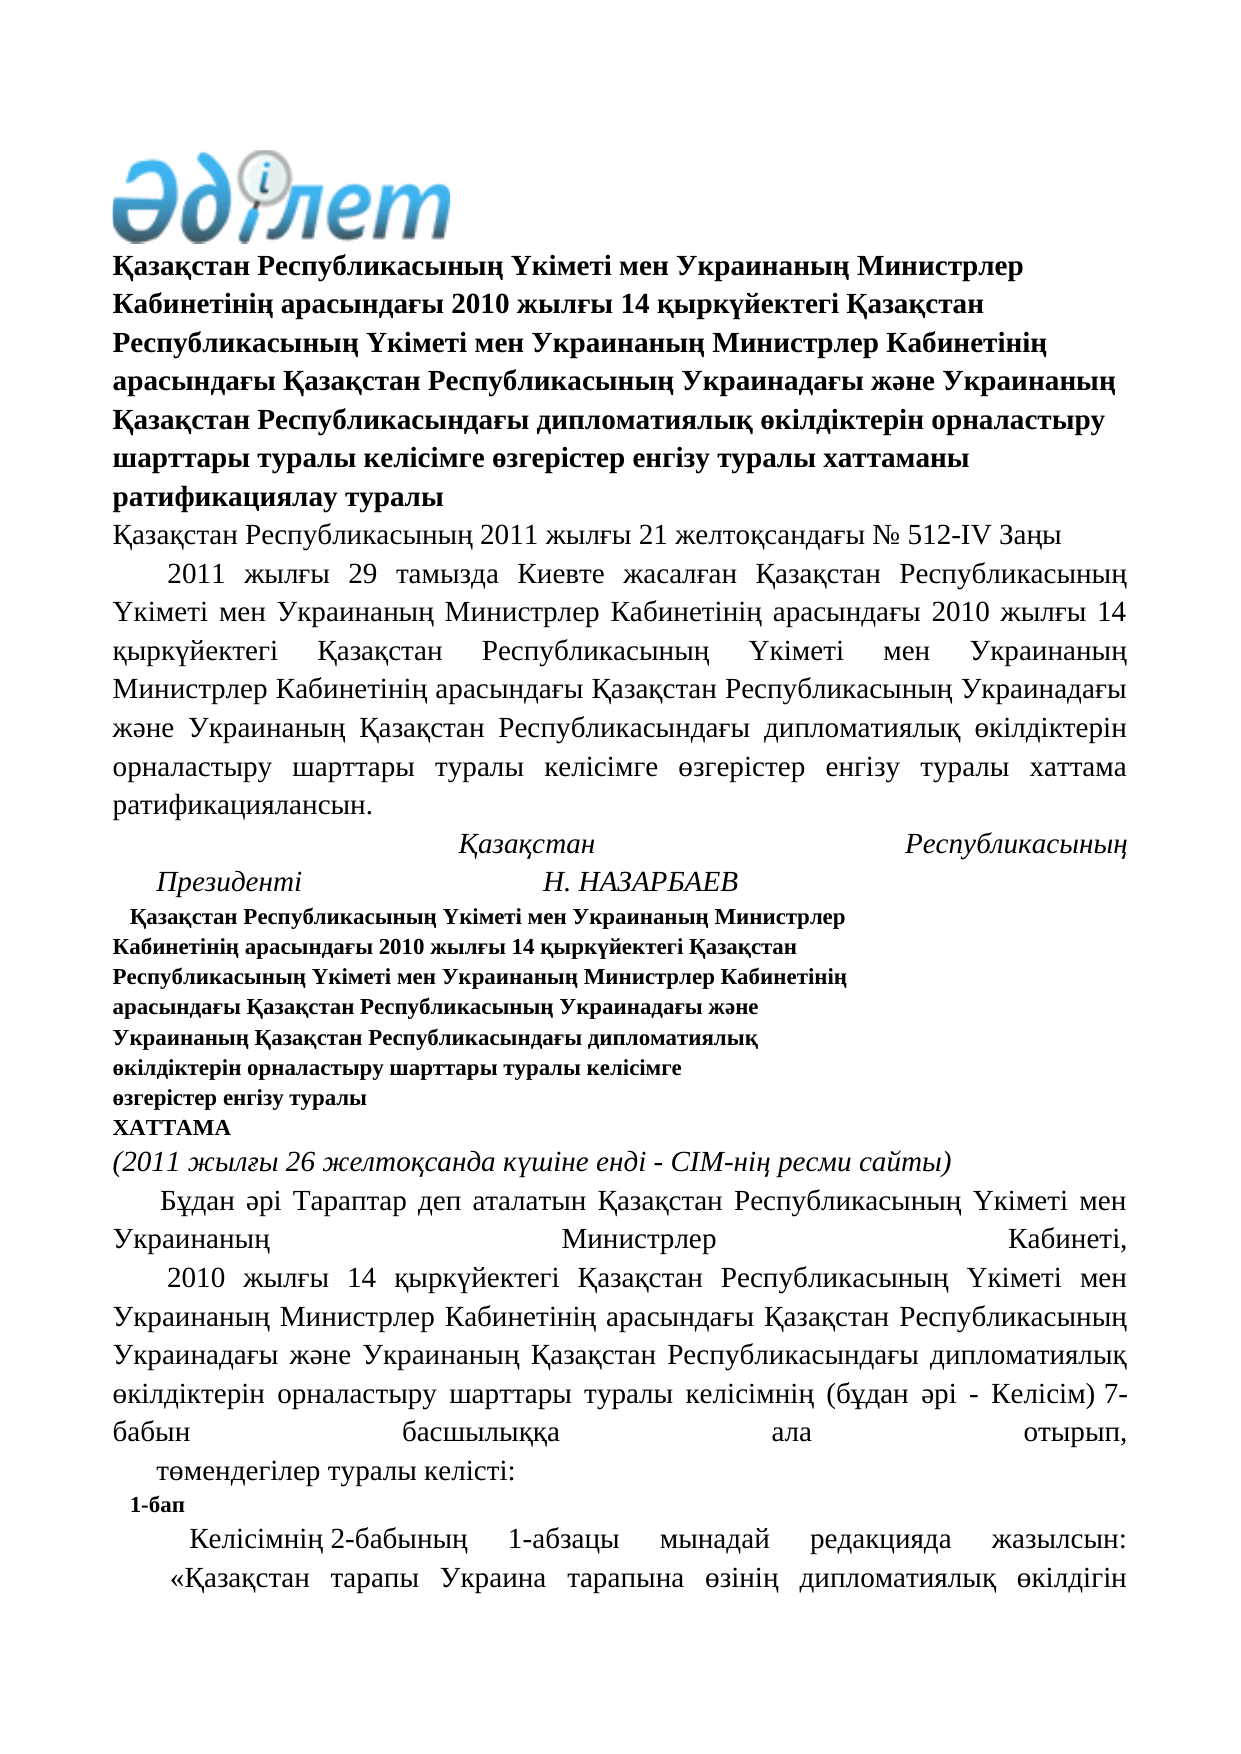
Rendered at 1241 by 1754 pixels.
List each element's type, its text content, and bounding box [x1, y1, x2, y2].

text (2011 жылғы 26 желтоқсанда күшіне енді - СІМ-нің ресми сайты) [112, 1144, 1128, 1178]
text Қазақстан Республикасының Үкіметі мен Украинаның Министрлер Кабинетінің арасындағы 2010 жылғы 14 қыркүйектегі Қазақстан Республикасының Үкіметі мен Украинаның Министрлер Кабинетінің арасындағы Қазақстан Республикасының Украинадағы және Украинаның Қазақстан Республикасындағы дипломатиялық өкілдіктерін орналастыру шарттары туралы келісімге өзгерістер енгізу туралы хаттаманы ратификациялау туралы [112, 248, 1128, 512]
text Қазақстан Республикасының Президенті Н. НАЗАРБАЕВ [112, 826, 1128, 898]
text 2011 жылғы 29 тамызда Киевте жасалған Қазақстан Республикасының Үкіметі мен Украинаның Министрлер Кабинетінің арасындағы 2010 жылғы 14 қыркүйектегі Қазақстан Республикасының Үкіметі мен Украинаның Министрлер Кабинетінің арасындағы Қазақстан Республикасының Украинадағы және Украинаның Қазақстан Республикасындағы дипломатиялық өкілдіктерін орналастыру шарттары туралы келісімге өзгерістер енгізу туралы хаттама ратификациялансын. [112, 556, 1128, 821]
picture [112, 150, 451, 244]
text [112, 1522, 1128, 1594]
text 1-бап [112, 1491, 1128, 1518]
text Бұдан әрі Тараптар деп аталатын Қазақстан Республикасының Үкіметі мен Украинаның Министрлер Кабинеті, 2010 жылғы 14 қыркүйектегі Қазақстан Республикасының Үкіметі мен Украинаның Министрлер Кабинетінің арасындағы Қазақстан Республикасының Украинадағы және Украинаның Қазақстан Республикасындағы дипломатиялық өкілдіктерін орналастыру шарттары туралы келісімнің (бұдан әрі - Келісім) 7-бабын басшылыққа ала отырып, төмендегілер туралы келісті: [112, 1183, 1128, 1486]
text Қазақстан Республикасының 2011 жылғы 21 желтоқсандағы № 512-IV Заңы [112, 517, 1128, 551]
text Қазақстан Республикасының Үкіметі мен Украинаның Министрлер Кабинетінің арасындағы 2010 жылғы 14 қыркүйектегі Қазақстан Республикасының Үкіметі мен Украинаның Министрлер Кабинетінің арасындағы Қазақстан Республикасының Украинадағы және Украинаның Қазақстан Республикасындағы дипломатиялық өкілдіктерін орналастыру шарттары туралы келісімге өзгерістер енгізу туралы ХАТТАМА [112, 903, 1128, 1141]
